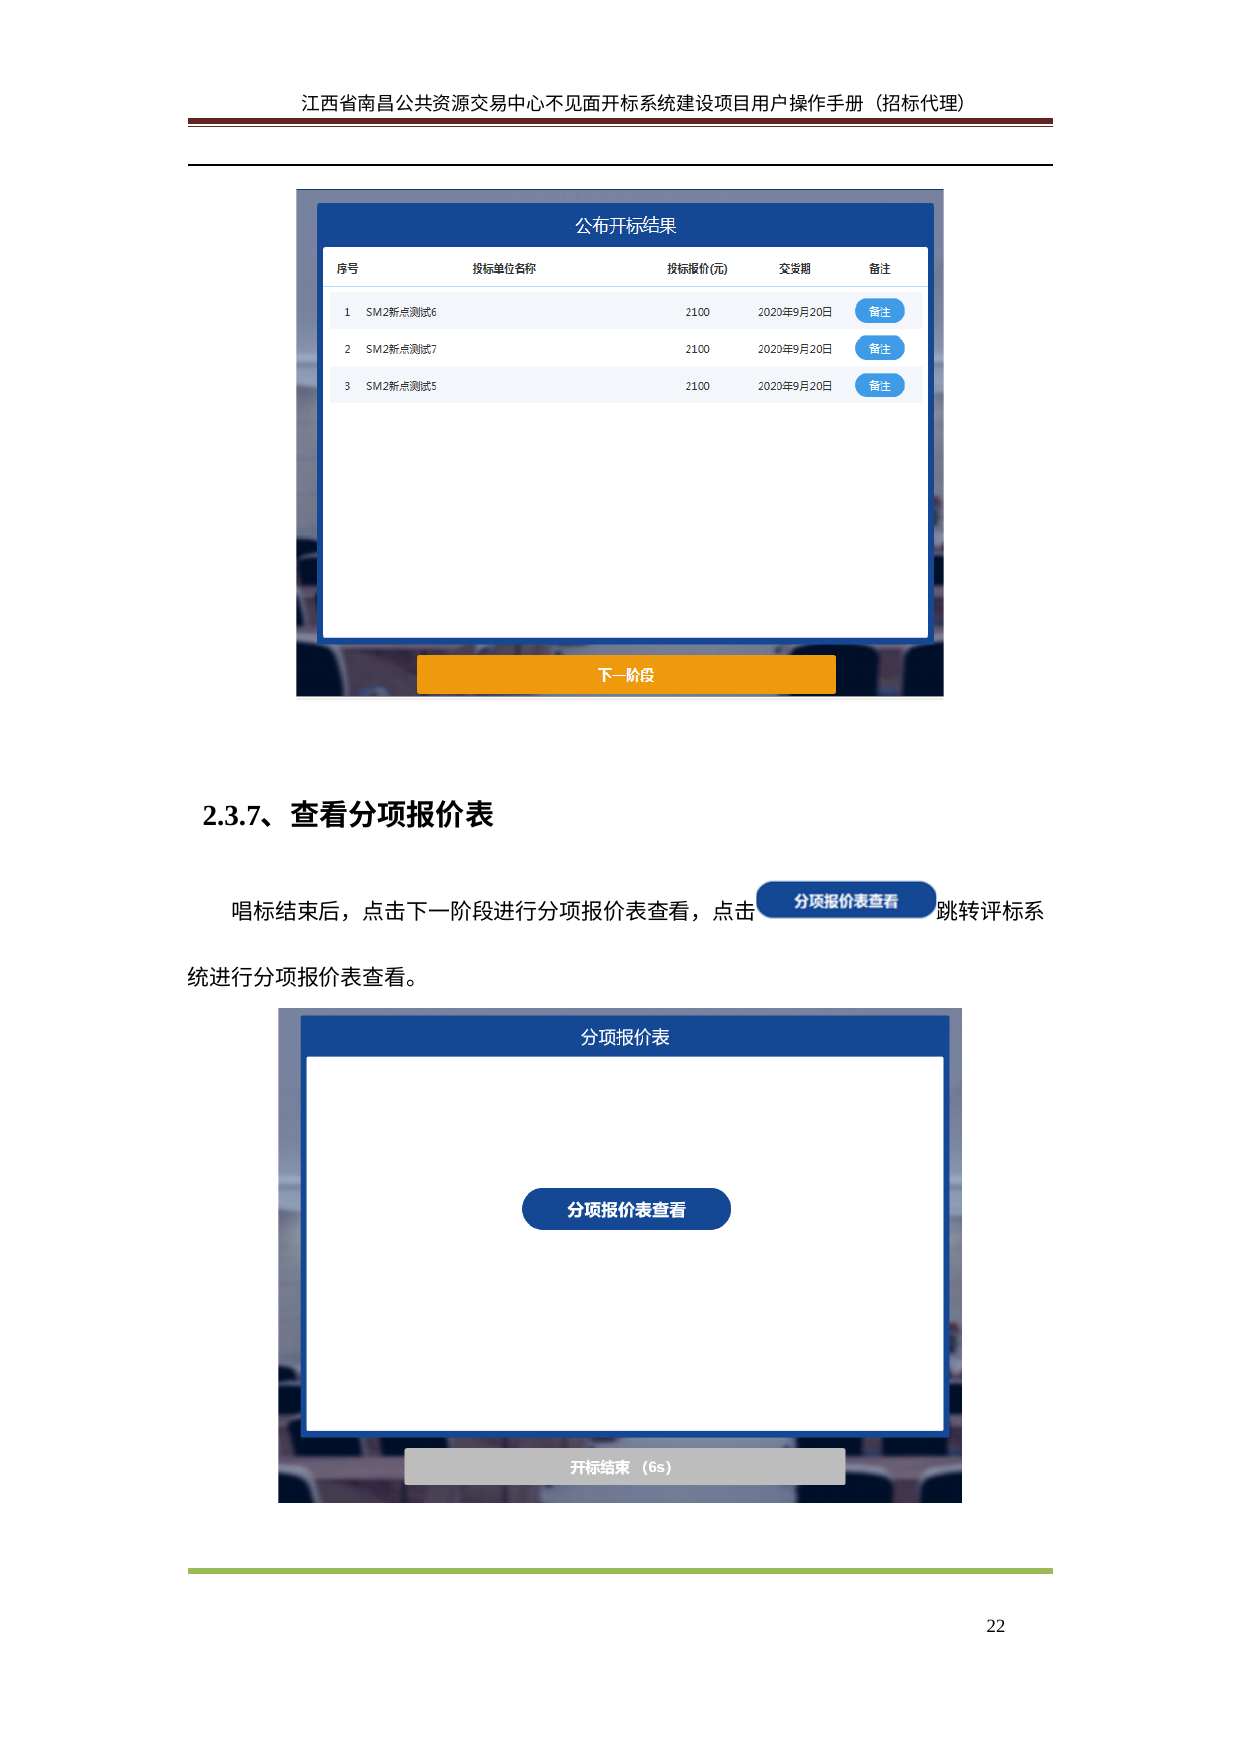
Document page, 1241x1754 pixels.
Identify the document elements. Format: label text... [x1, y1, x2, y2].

picture [278, 1008, 962, 1503]
picture [296, 189, 944, 700]
picture [756, 878, 937, 920]
text 唱标结束后，点击下一阶段进行分项报价表查看，点击跳转评标系统进行分项报价表查看。 [187, 878, 1053, 992]
subtitle 2.3.7、查看分项报价表 [202, 780, 1053, 845]
